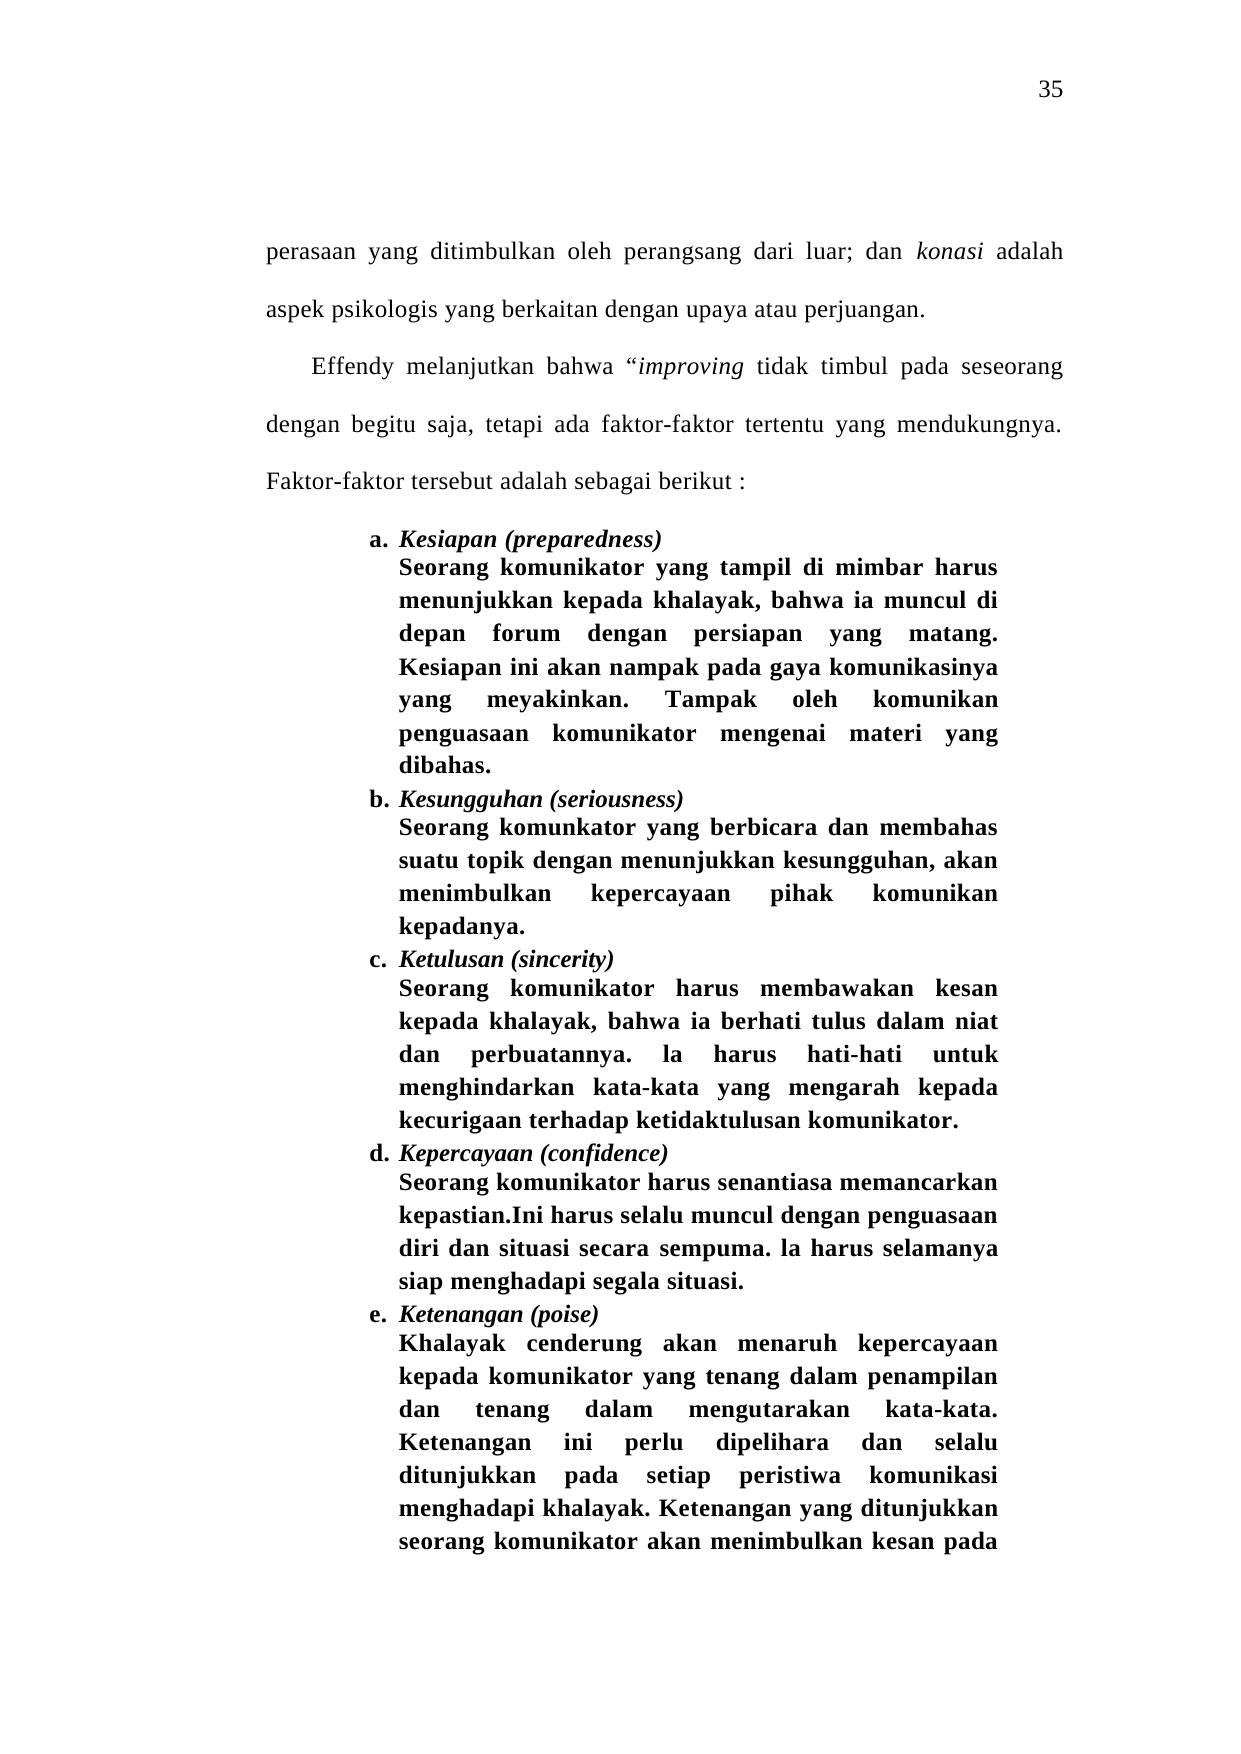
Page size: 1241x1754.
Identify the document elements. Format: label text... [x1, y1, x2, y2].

list Seorang komunikator yang tampil di mimbar harus menunjukkan kepada khalayak, bahwa ia muncul di depan forum dengan persiapan yang matang. Kesiapan ini akan nampak pada gaya komunikasinya yang meyakinkan. Tampak oleh komunikan penguasaan komunikator mengenai materi yang dibahas. [399, 552, 999, 779]
list Effendy melanjutkan bahwa “improving tidak timbul pada seseorang dengan begitu saja, tetapi ada faktor-faktor tertentu yang mendukungnya. Faktor-faktor tersebut adalah sebagai berikut : [266, 351, 1063, 495]
list Seorang komunikator harus membawakan kesan kepada khalayak, bahwa ia berhati tulus dalam niat dan perbuatannya. la harus hati-hati untuk menghindarkan kata-kata yang mengarah kepada kecurigaan terhadap ketidaktulusan komunikator. [399, 973, 999, 1134]
list Kesiapan (preparedness) [369, 524, 999, 552]
list Seorang komunikator harus senantiasa memancarkan kepastian.Ini harus selalu muncul dengan penguasaan diri dan situasi secara sempuma. la harus selamanya siap menghadapi segala situasi. [399, 1167, 999, 1295]
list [399, 1328, 999, 1555]
list Ketenangan (poise) [369, 1299, 999, 1328]
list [266, 236, 1063, 322]
list Kepercayaan (confidence) [369, 1138, 999, 1167]
list Seorang komunkator yang berbicara dan membahas suatu topik dengan menunjukkan kesungguhan, akan menimbulkan kepercayaan pihak komunikan kepadanya. [399, 812, 999, 940]
list Ketulusan (sincerity) [369, 944, 999, 973]
list Kesungguhan (seriousness) [369, 784, 999, 812]
